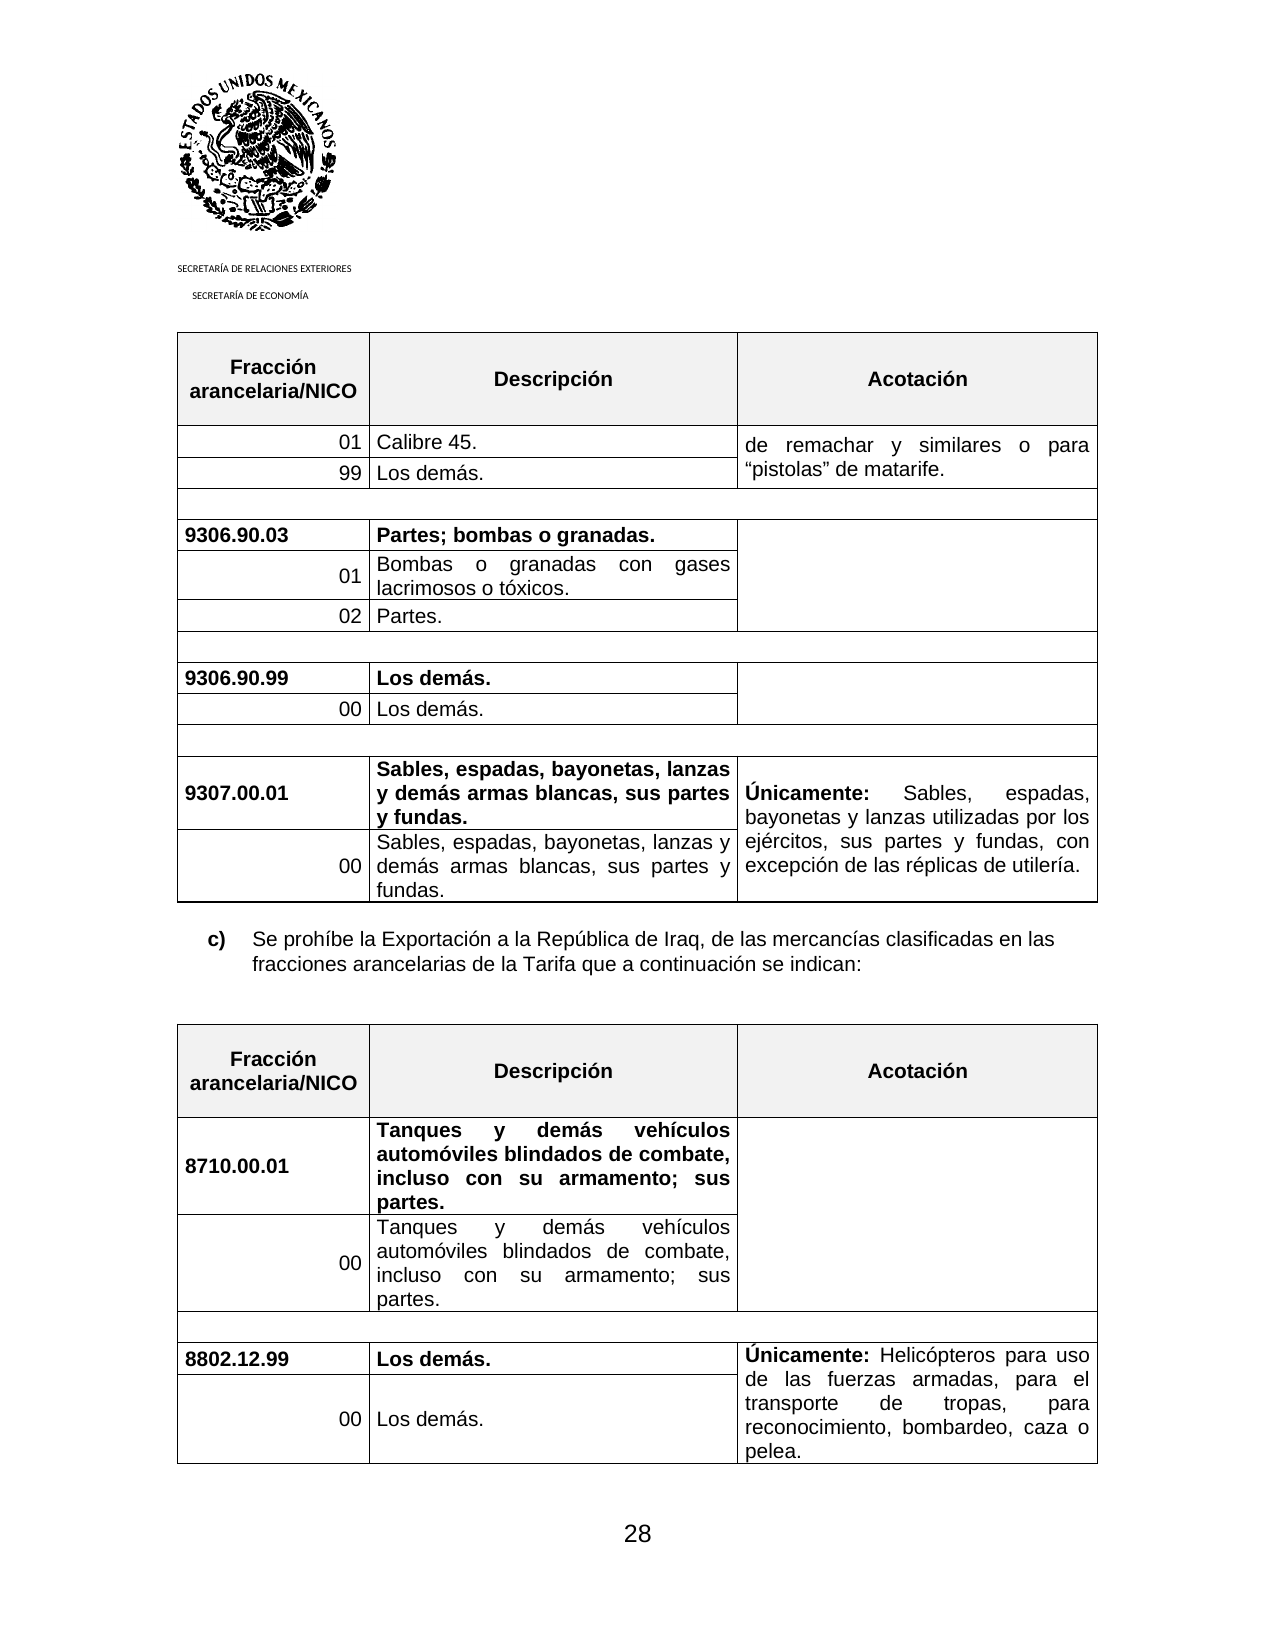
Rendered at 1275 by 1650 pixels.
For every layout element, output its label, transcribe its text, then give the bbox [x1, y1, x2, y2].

table_cell Únicamente: Sables, espadas, bayonetas y lanzas utilizadas por los ejércitos, sus partes y fundas, con excepción de las réplicas de utilería. [738, 757, 1097, 901]
table_cell [178, 489, 1097, 519]
table_cell Tanques y demás vehículos automóviles blindados de combate, incluso con su armamento; sus partes. [370, 1215, 737, 1311]
table_cell Los demás. [370, 1375, 737, 1463]
table_cell Los demás. [370, 663, 737, 693]
table_cell [738, 1118, 1097, 1311]
table_header Descripción [370, 333, 737, 425]
table_cell [178, 725, 1097, 756]
table_header Fracción arancelaria/NICO [178, 1025, 369, 1117]
table_cell 8802.12.99 [178, 1343, 369, 1373]
table_header Fracción arancelaria/NICO [178, 333, 369, 425]
table_cell 9306.90.03 [178, 520, 369, 550]
table_cell [178, 632, 1097, 662]
table_cell Los demás. [370, 694, 737, 724]
table_cell Los demás. [370, 1343, 737, 1373]
table_cell Bombas o granadas con gases lacrimosos o tóxicos. [370, 551, 737, 599]
table_header Acotación [738, 333, 1097, 425]
table_cell 8710.00.01 [178, 1118, 369, 1214]
table_cell 01 [178, 426, 369, 457]
picture [177, 73, 337, 232]
table_cell 02 [178, 600, 369, 631]
table_cell [738, 663, 1097, 724]
list Se prohíbe la Exportación a la República de Iraq, de las mercancías clasificadas en las fracciones arancelarias de la Tarifa que a continuación se indican: [207, 926, 1098, 976]
table_cell 01 [178, 551, 369, 599]
table_cell Sables, espadas, bayonetas, lanzas y demás armas blancas, sus partes y fundas. [370, 830, 737, 901]
table_header Acotación [738, 1025, 1097, 1117]
table_cell 00 [178, 1215, 369, 1311]
table_cell 9307.00.01 [178, 757, 369, 828]
table_cell [178, 1312, 1097, 1342]
table_cell Los demás. [370, 458, 737, 488]
table_cell Únicamente: Helicópteros para uso de las fuerzas armadas, para el transporte de tropas, para reconocimiento, bombardeo, caza o pelea. [738, 1343, 1097, 1463]
table_cell 00 [178, 1375, 369, 1463]
table_cell Partes. [370, 600, 737, 631]
table_cell Tanques y demás vehículos automóviles blindados de combate, incluso con su armamento; sus partes. [370, 1118, 737, 1214]
table_cell Calibre 45. [370, 426, 737, 457]
table_cell Partes; bombas o granadas. [370, 520, 737, 550]
table_cell 00 [178, 830, 369, 901]
table_cell Excepto: Cartuchos para “pistolas” de remachar y similares o para “pistolas” de matarife. [738, 426, 1097, 488]
table_cell 99 [178, 458, 369, 488]
table_cell Sables, espadas, bayonetas, lanzas y demás armas blancas, sus partes y fundas. [370, 757, 737, 828]
table_header Descripción [370, 1025, 737, 1117]
table_cell 9306.90.99 [178, 663, 369, 693]
table_cell [738, 520, 1097, 631]
table_cell 00 [178, 694, 369, 724]
